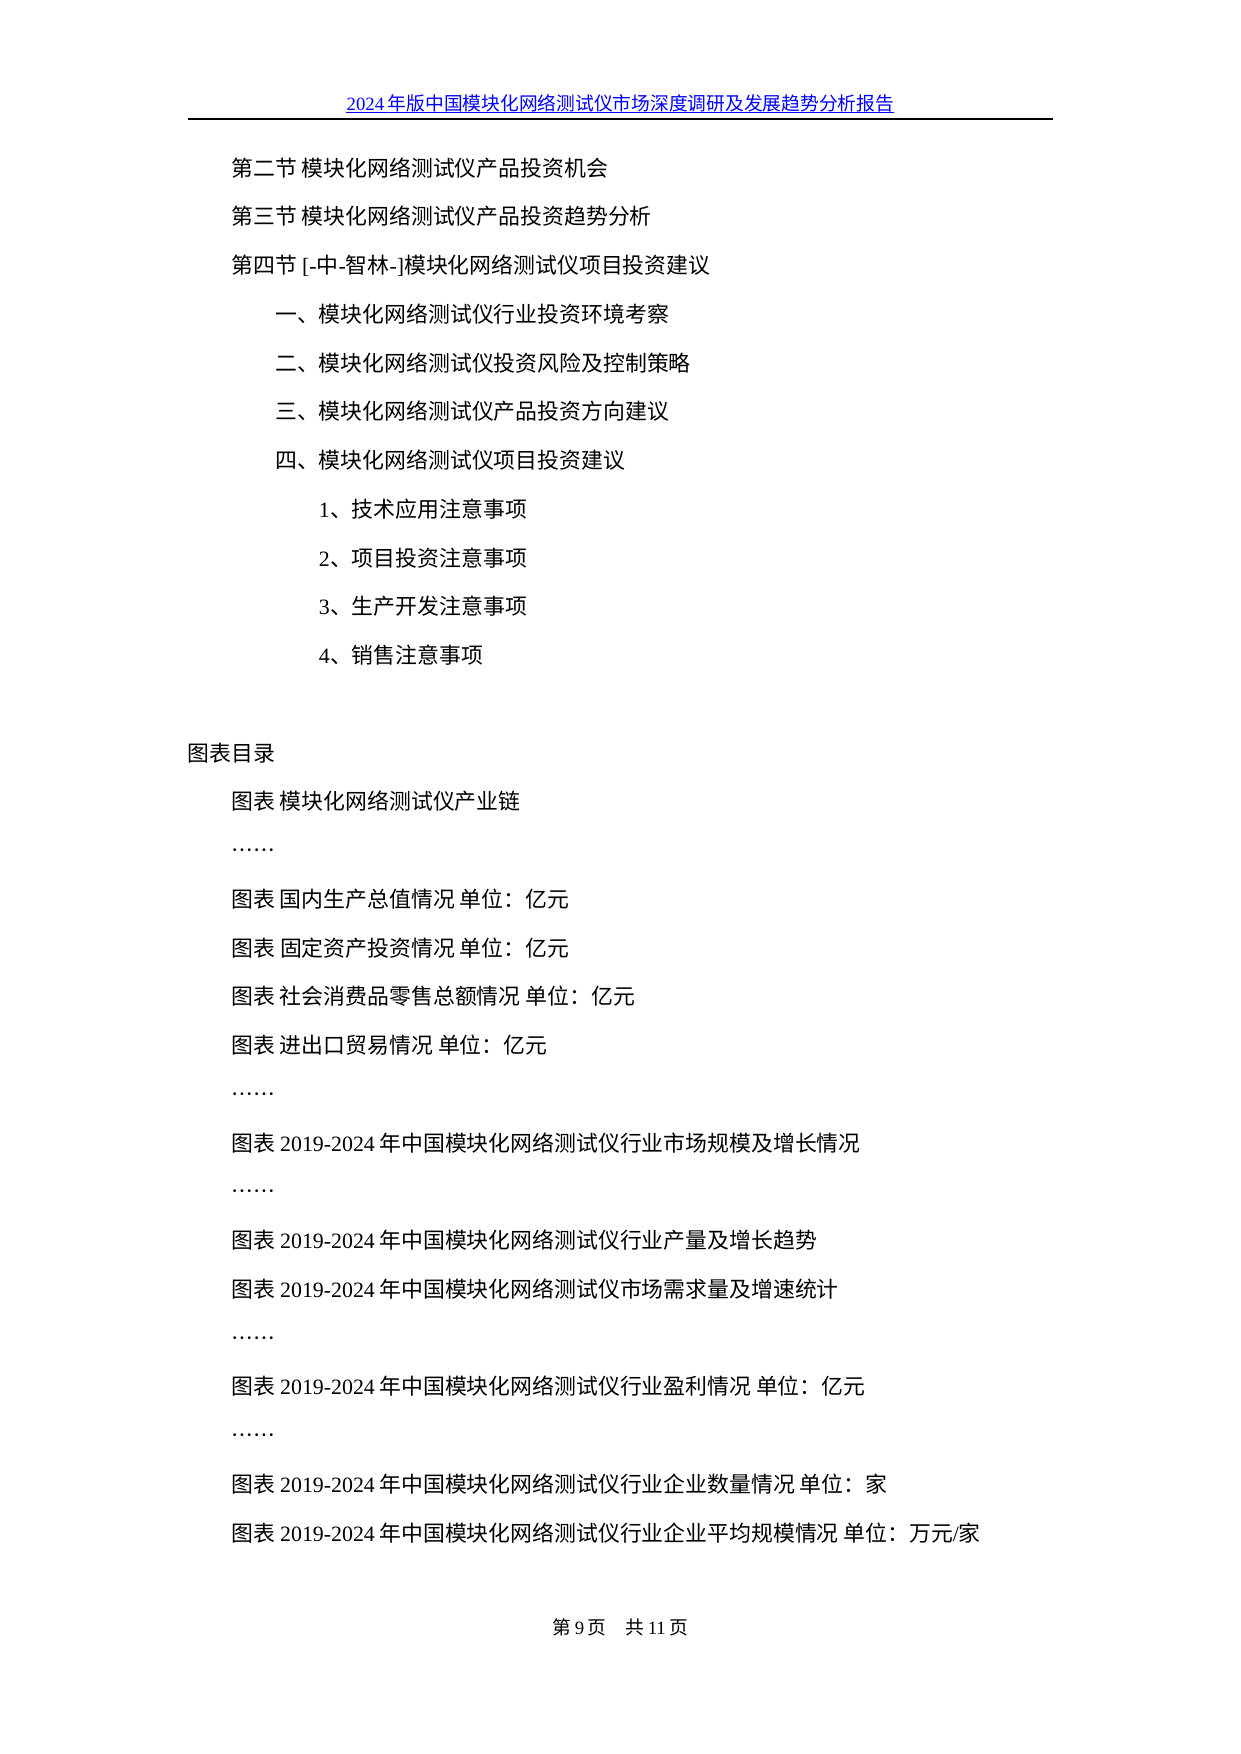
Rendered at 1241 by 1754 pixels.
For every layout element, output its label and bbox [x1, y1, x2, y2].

text [187, 150, 1053, 1548]
